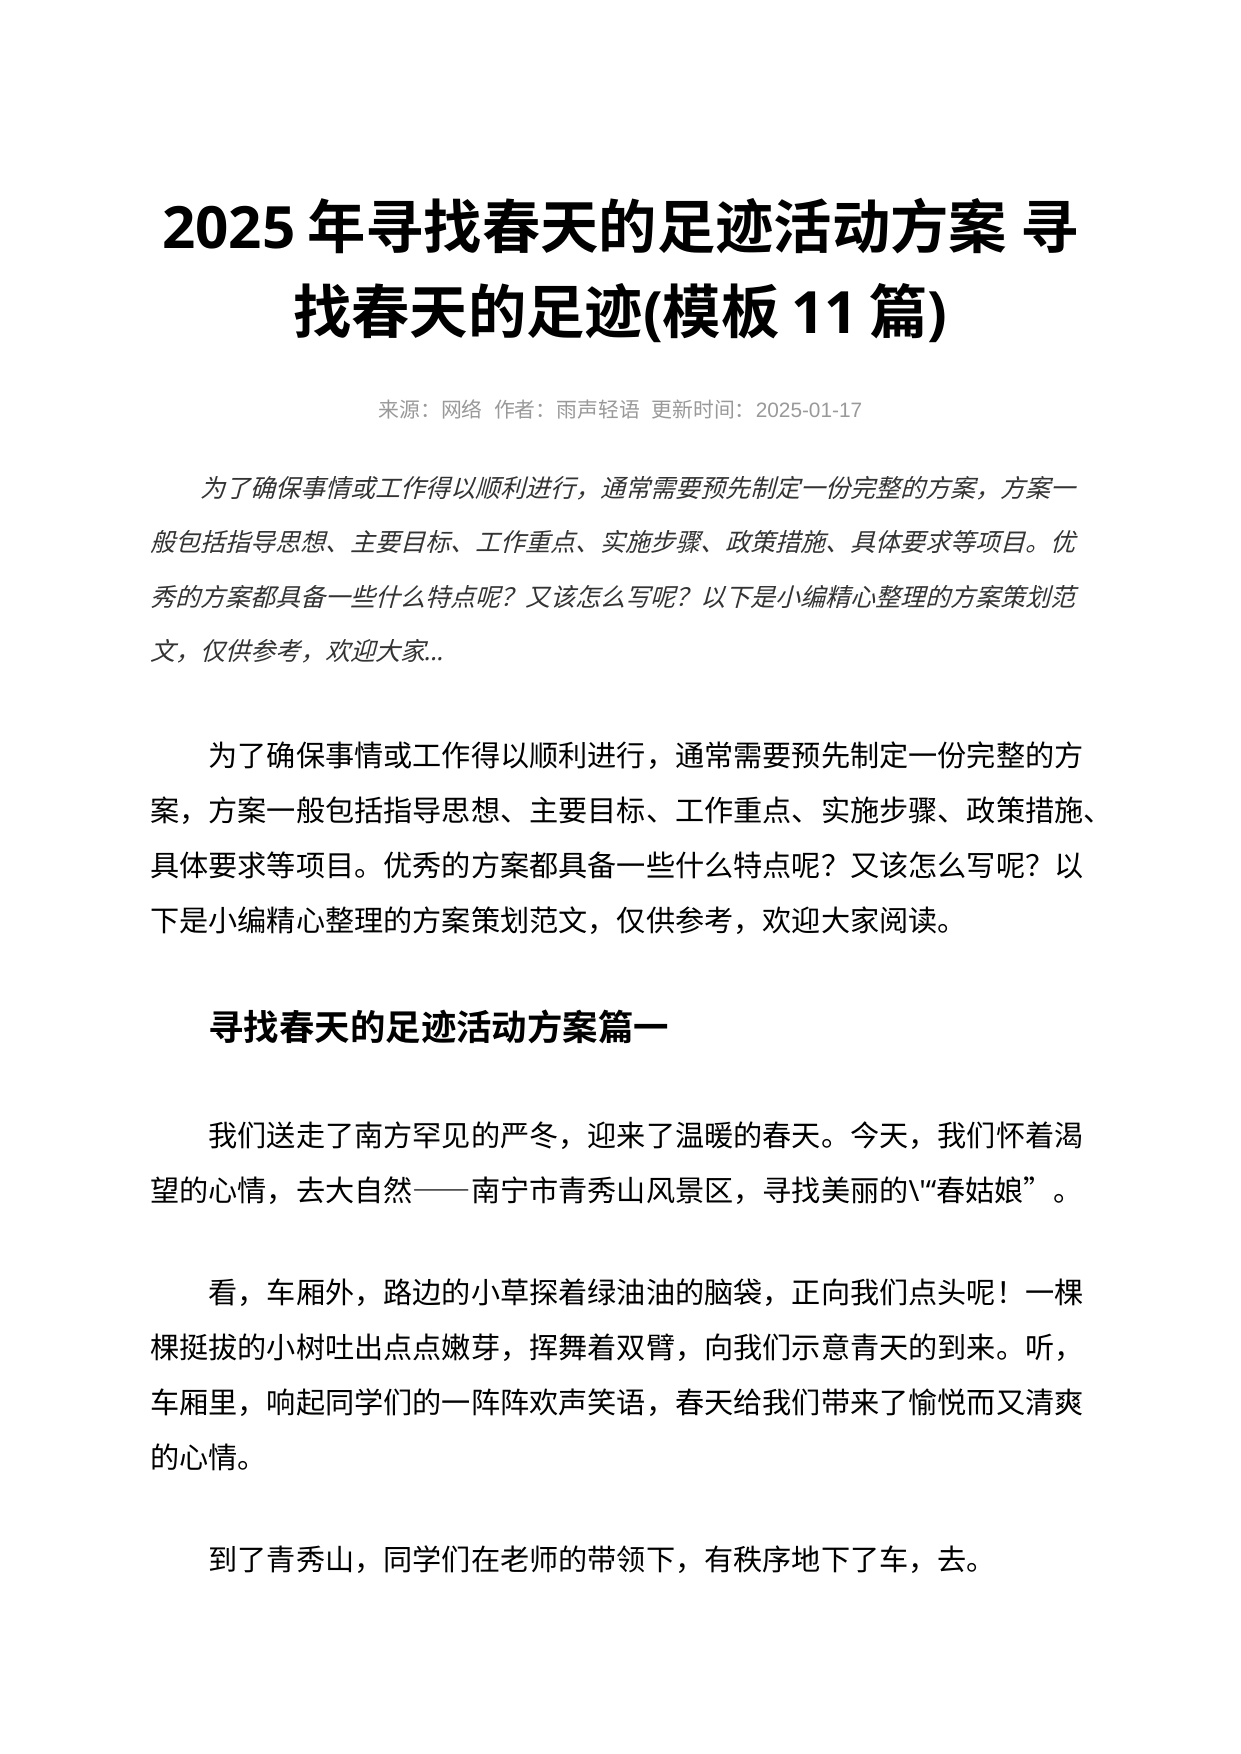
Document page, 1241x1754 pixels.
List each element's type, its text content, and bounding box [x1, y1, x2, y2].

text 为了确保事情或工作得以顺利进行，通常需要预先制定一份完整的方案，方案一般包括指导思想、主要目标、工作重点、实施步骤、政策措施、具体要求等项目。优秀的方案都具备一些什么特点呢？又该怎么写呢？以下是小编精心整理的方案策划范文，仅供参考，欢迎大家... [150, 468, 1090, 668]
text 寻找春天的足迹活动方案篇一 [150, 999, 1090, 1051]
text 到了青秀山，同学们在老师的带领下，有秩序地下了车，去。 [150, 1536, 1090, 1578]
text 看，车厢外，路边的小草探着绿油油的脑袋，正向我们点头呢！一棵棵挺拔的小树吐出点点嫩芽，挥舞着双臂，向我们示意青天的到来。听，车厢里，响起同学们的一阵阵欢声笑语，春天给我们带来了愉悦而又清爽的心情。 [150, 1270, 1090, 1477]
subtitle 2025年寻找春天的足迹活动方案 寻找春天的足迹(模板11篇) [150, 181, 1090, 351]
text 来源：网络 作者：雨声轻语 更新时间：2025-01-17 [150, 398, 1090, 422]
text 为了确保事情或工作得以顺利进行，通常需要预先制定一份完整的方案，方案一般包括指导思想、主要目标、工作重点、实施步骤、政策措施、具体要求等项目。优秀的方案都具备一些什么特点呢？又该怎么写呢？以下是小编精心整理的方案策划范文，仅供参考，欢迎大家阅读。 [150, 733, 1090, 940]
text 我们送走了南方罕见的严冬，迎来了温暖的春天。今天，我们怀着渴望的心情，去大自然――南宁市青秀山风景区，寻找美丽的\'“春姑娘”。 [150, 1113, 1090, 1210]
